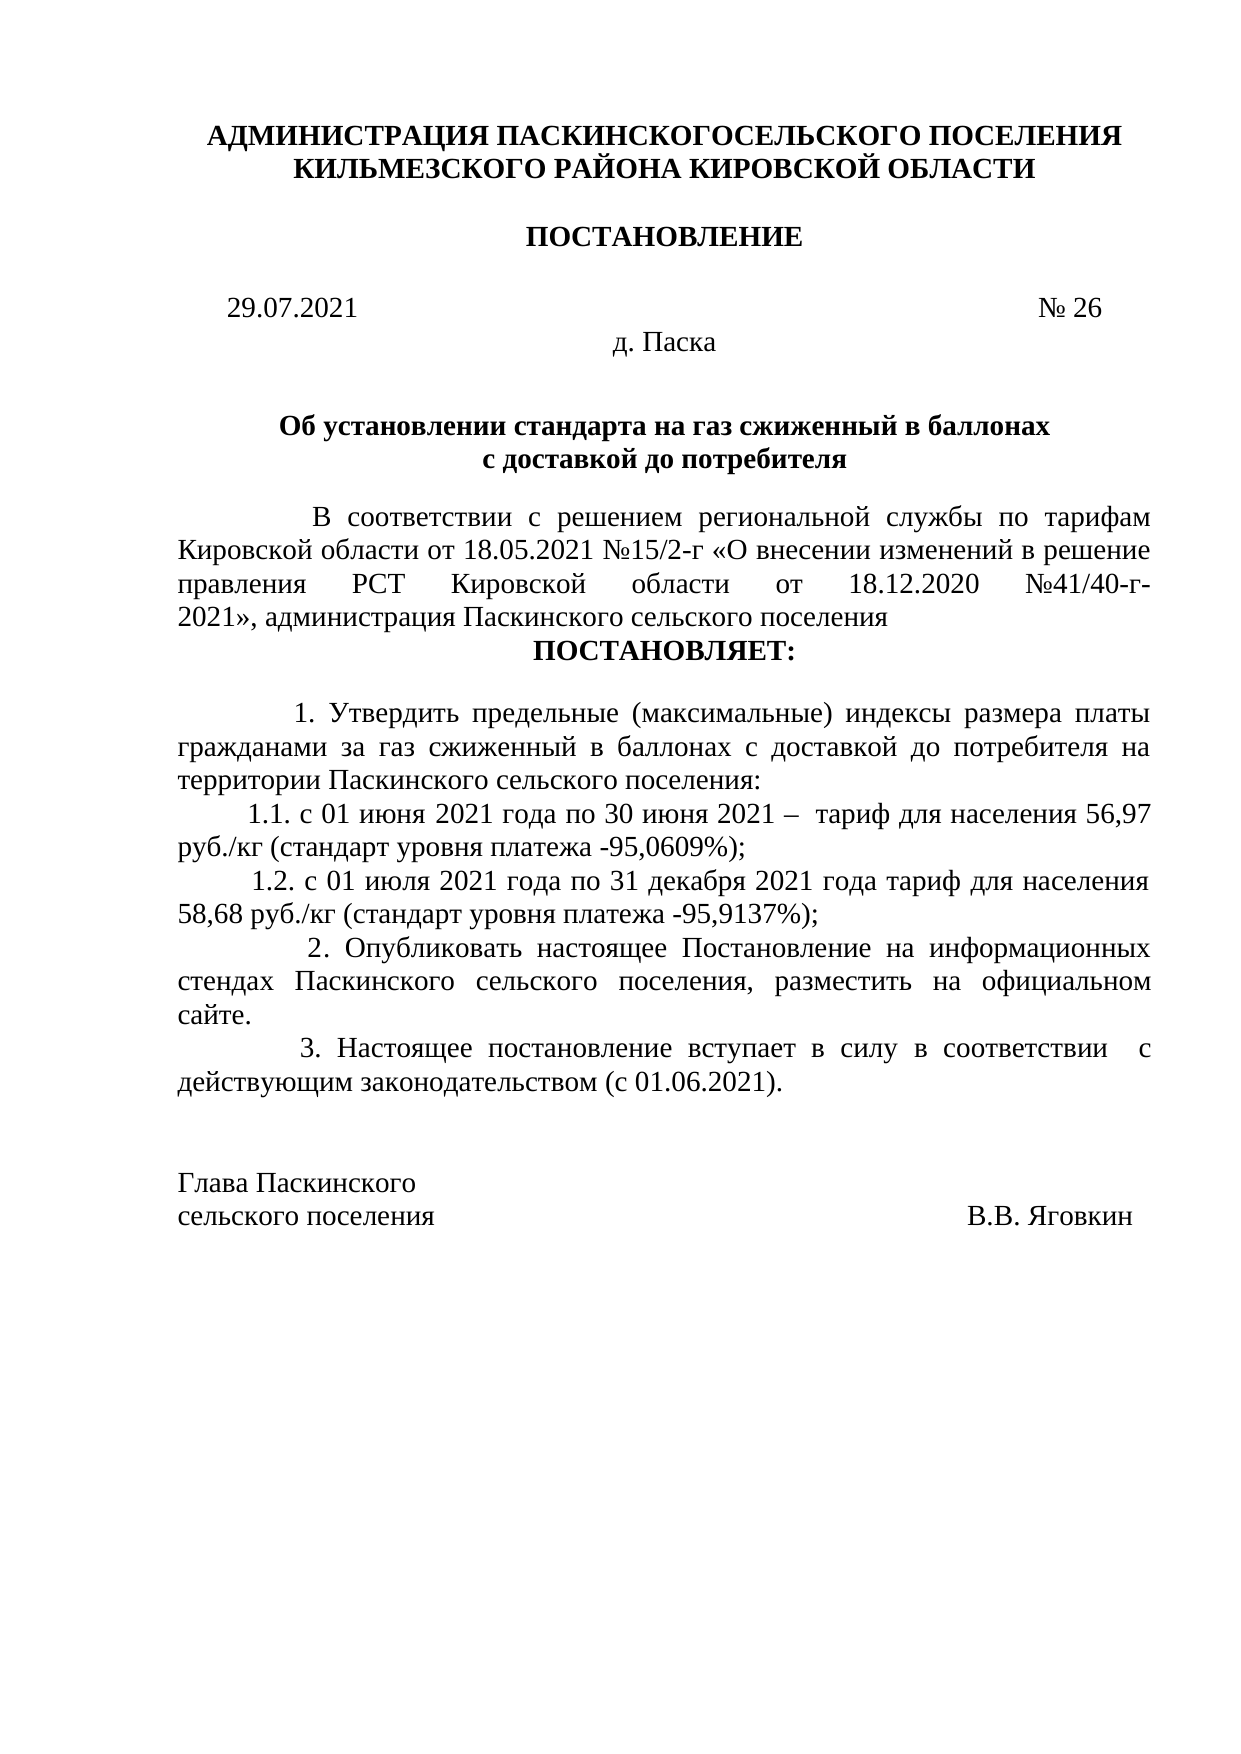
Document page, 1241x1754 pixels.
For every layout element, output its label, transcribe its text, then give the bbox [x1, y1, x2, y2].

text 1.2. с 01 июля 2021 года по 31 декабря 2021 года тариф для населения 58,68 руб./кг (стандарт уровня платежа -95,9137%); [177, 863, 1152, 930]
text 3. Настоящее постановление вступает в силу в соответствии с действующим законодательством (с 01.06.2021). [177, 1031, 1152, 1098]
text д. Паска [177, 324, 1152, 358]
text сельского поселения В.В. Яговкин [177, 1198, 1152, 1232]
text 29.07.2021 № 26 [177, 291, 1152, 324]
text АДМИНИСТРАЦИЯ ПАСКИНСКОГОСЕЛЬСКОГО ПОСЕЛЕНИЯ КИЛЬМЕЗСКОГО РАЙОНА КИРОВСКОЙ ОБЛАСТИ [177, 118, 1152, 185]
text В соответствии с решением региональной службы по тарифам Кировской области от 18.05.2021 №15/2-г «О внесении изменений в решение правления РСТ Кировской области от 18.12.2020 №41/40-г-2021», администрация Паскинского сельского поселения [177, 499, 1152, 633]
text Глава Паскинского [177, 1165, 1152, 1198]
text 1.1. с 01 июня 2021 года по 30 июня 2021 – тариф для населения 56,97 руб./кг (стандарт уровня платежа -95,0609%); [177, 796, 1152, 863]
text Об установлении стандарта на газ сжиженный в баллонах с доставкой до потребителя [177, 408, 1152, 475]
text ПОСТАНОВЛЯЕТ: [177, 633, 1152, 666]
text 2. Опубликовать настоящее Постановление на информационных стендах Паскинского сельского поселения, разместить на официальном сайте. [177, 930, 1152, 1031]
text ПОСТАНОВЛЕНИЕ [177, 219, 1152, 252]
text 1. Утвердить предельные (максимальные) индексы размера платы гражданами за газ сжиженный в баллонах с доставкой до потребителя на территории Паскинского сельского поселения: [177, 695, 1152, 796]
